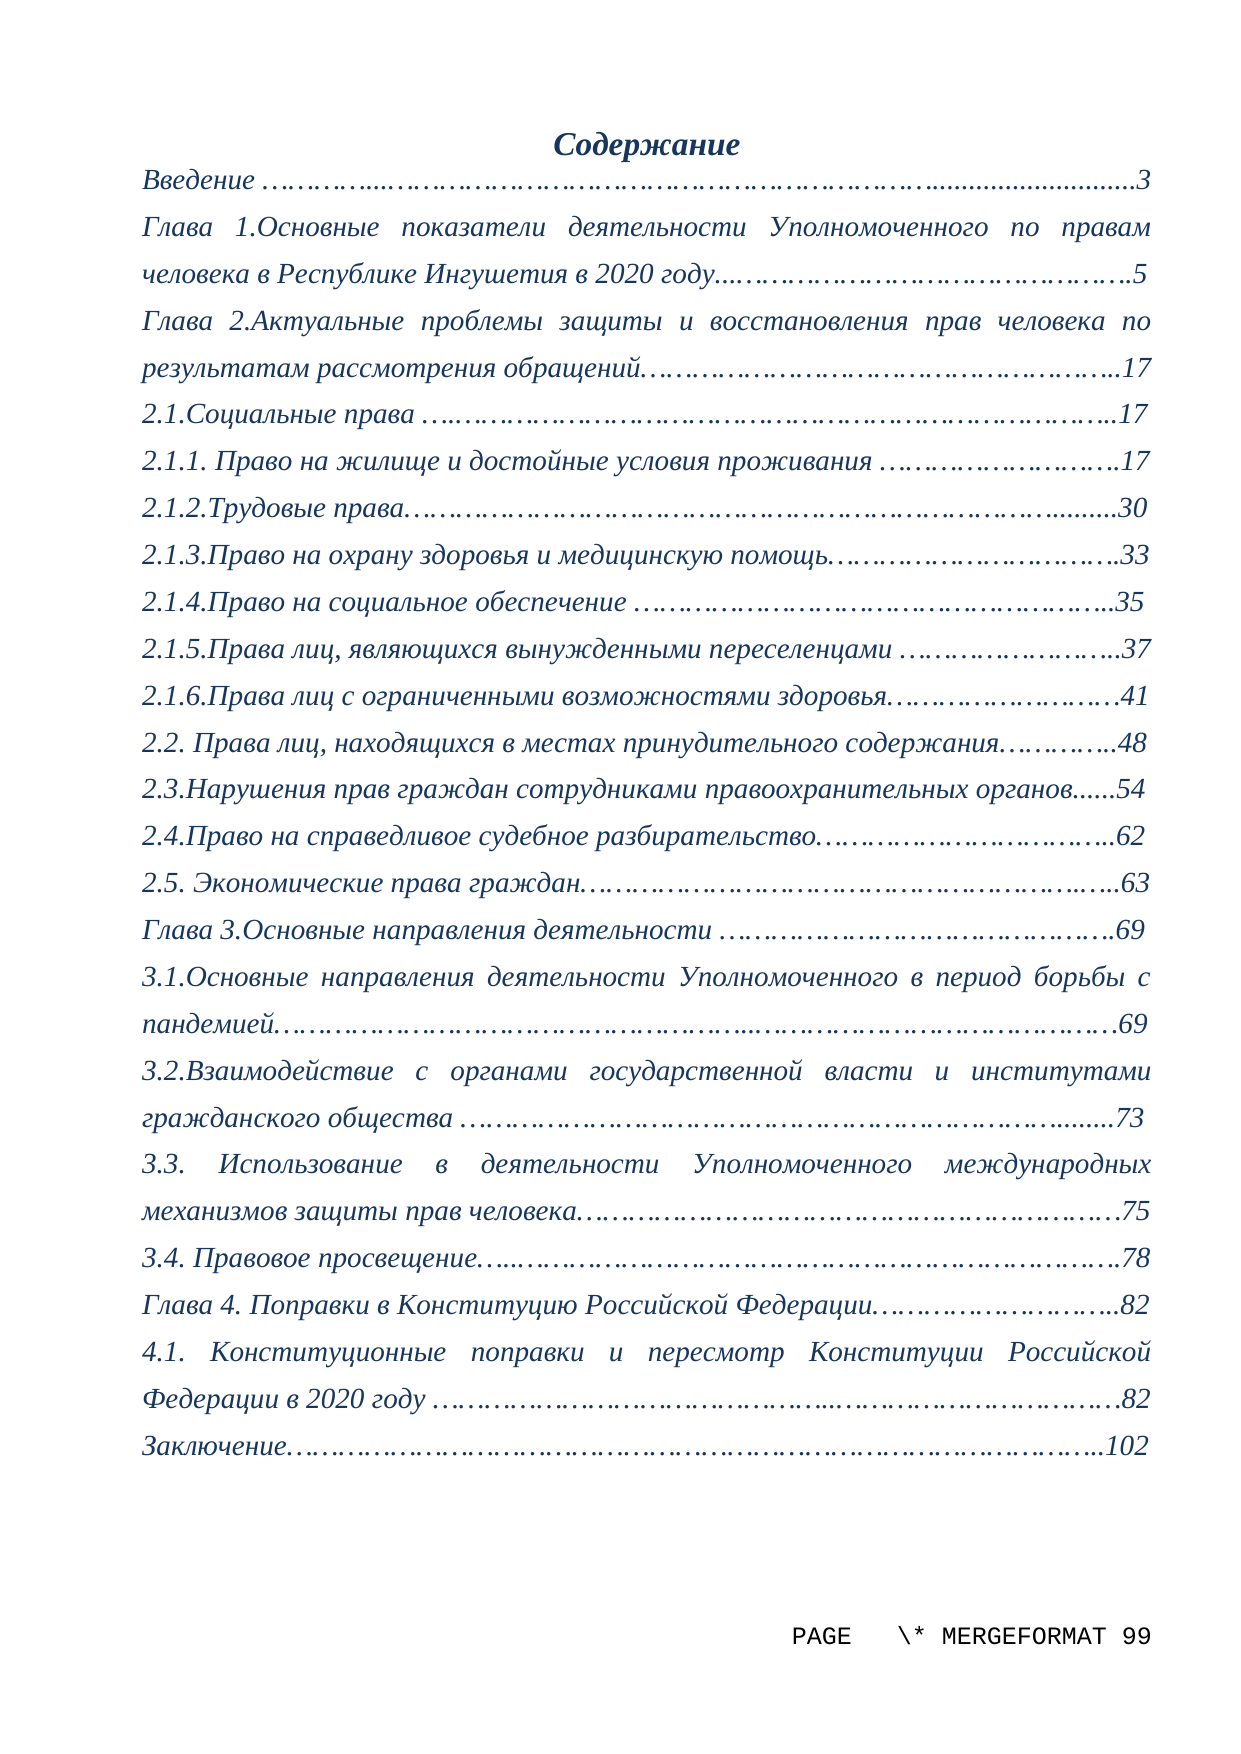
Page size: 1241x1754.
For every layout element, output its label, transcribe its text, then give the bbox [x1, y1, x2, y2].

text 2.2. Права лиц, находящихся в местах принудительного содержания…………..48 [142, 725, 1152, 758]
list Глава 3.Основные направления деятельности ……………………………………….69 [142, 912, 1152, 946]
text 2.5. Экономические права граждан………………………………………………….…..63 [142, 865, 1152, 899]
list Глава 1.Основные показатели деятельности Уполномоченного по правам человека в Республике Ингушетия в 2020 году...……………………………………….5 [142, 209, 1152, 289]
text 3.2.Взаимодействие с органами государственной власти и институтами гражданского общества ……………………………………………………………........73 [142, 1053, 1152, 1133]
text Заключение…………………………………………………………………………………..102 [142, 1428, 1152, 1461]
text 2.1.2.Трудовые права………………………………………………………………….........30 [142, 490, 1152, 524]
text 4.1. Конституционные поправки и пересмотр Конституции Российской Федерации в 2020 году ………………………………………..……………………………82 [142, 1334, 1152, 1414]
text 2.1.6.Права лиц с ограниченными возможностями здоровья………………………41 [142, 678, 1152, 711]
text Глава 4. Поправки в Конституцию Российской Федерации………………………..82 [142, 1287, 1152, 1321]
list Содержание [142, 124, 1152, 162]
text 2.1.1. Право на жилище и достойные условия проживания ……………………….17 [142, 443, 1152, 477]
text Введение …………...………………………………………………………............................3 [142, 162, 1152, 196]
text 2.1.5.Права лиц, являющихся вынужденными переселенцами ……………………..37 [142, 631, 1152, 664]
text 3.3. Использование в деятельности Уполномоченного международных механизмов защиты прав человека………………………………………………………75 [142, 1147, 1152, 1227]
text 2.4.Право на справедливое судебное разбирательство……………………………..62 [142, 818, 1152, 852]
text 2.1.3.Право на охрану здоровья и медицинскую помощь…………………………….33 [142, 537, 1152, 571]
text 3.4. Правовое просвещение…..…………………………………………………………….78 [142, 1240, 1152, 1274]
text 2.3.Нарушения прав граждан сотрудниками правоохранительных органов......54 [142, 772, 1152, 805]
list 2.1.Социальные права ….…………………………………………………………………..17 [142, 397, 1152, 430]
text 2.1.4.Право на социальное обеспечение ………………………………………………..35 [142, 584, 1152, 618]
list Глава 2.Актуальные проблемы защиты и восстановления прав человека по результатам рассмотрения обращений………………………………………………..17 [142, 303, 1152, 383]
text 3.1.Основные направления деятельности Уполномоченного в период борьбы с пандемией………………………………………………..……………………………………69 [142, 959, 1152, 1039]
